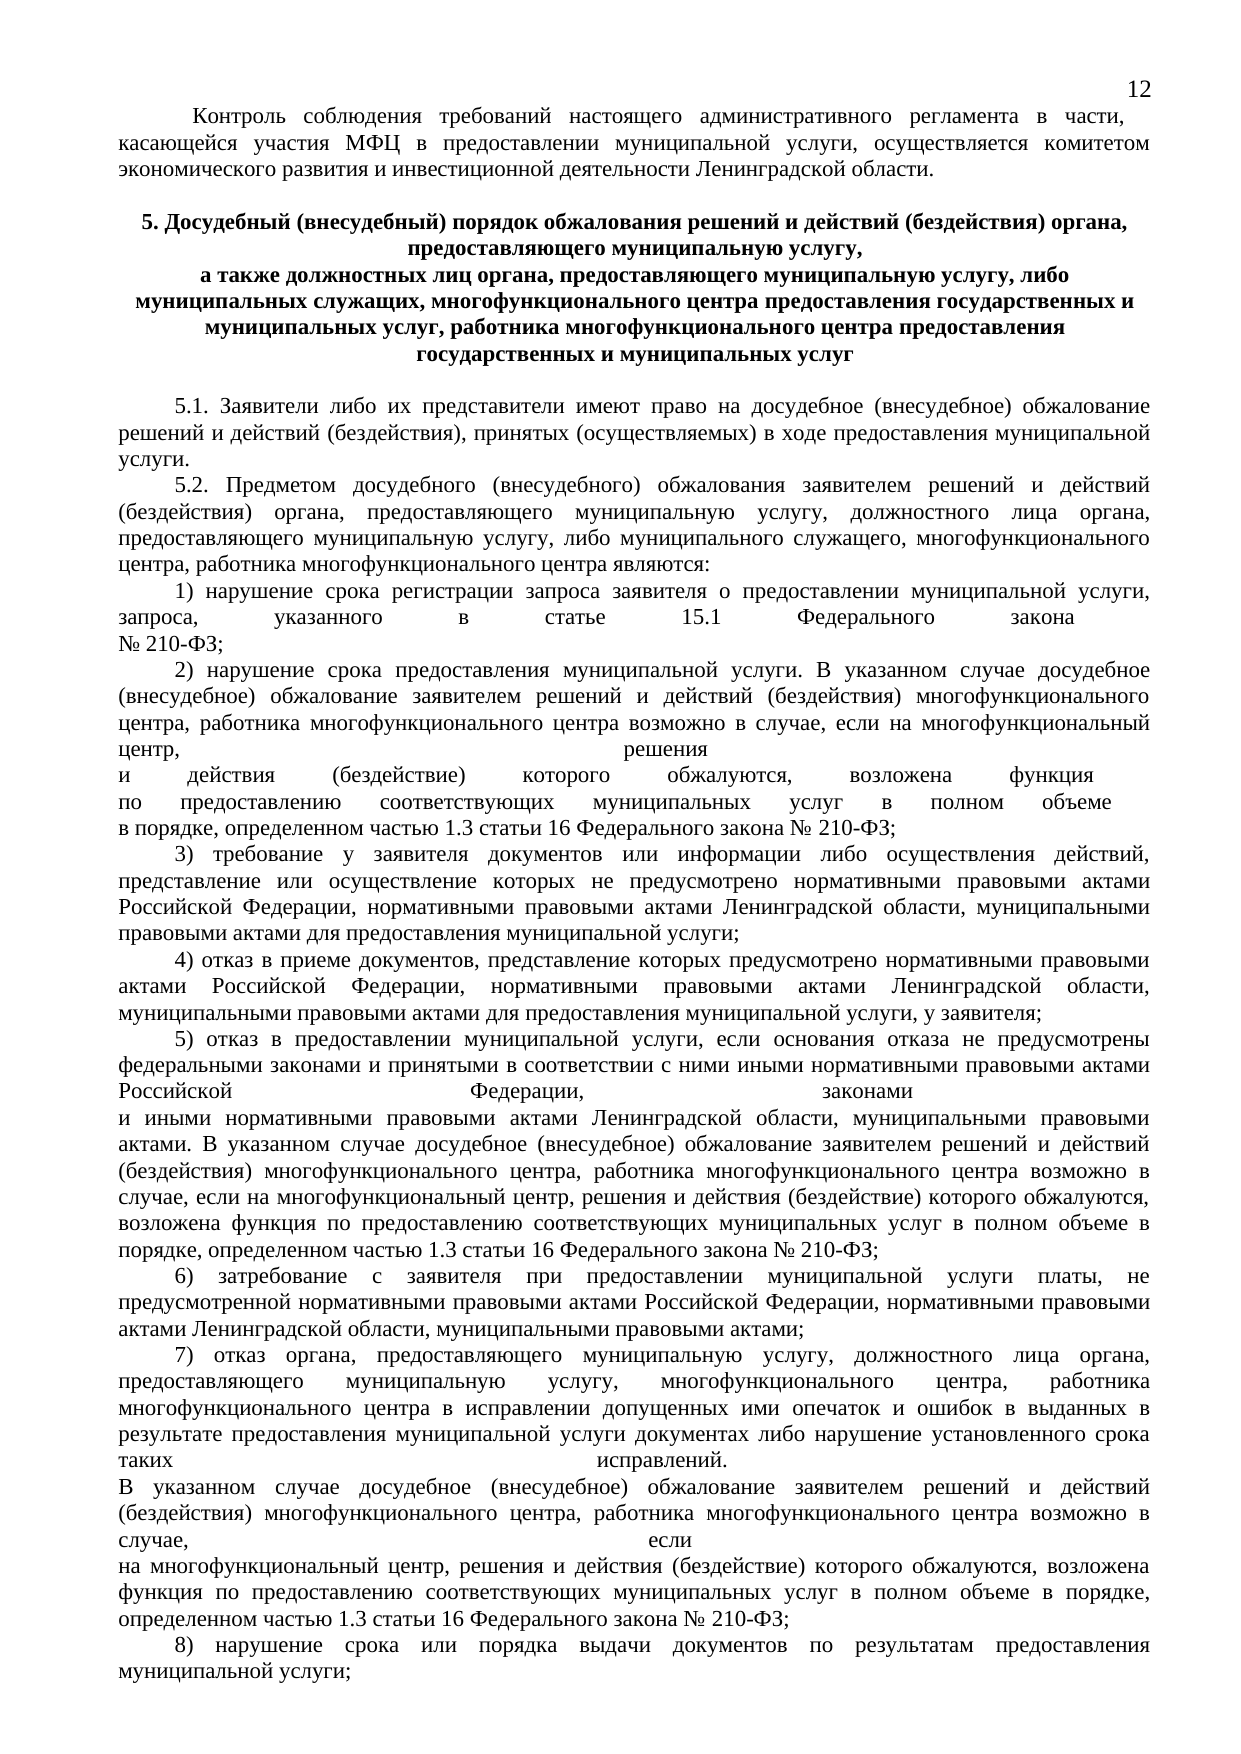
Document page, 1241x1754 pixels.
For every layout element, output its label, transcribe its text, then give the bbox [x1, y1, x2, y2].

text 6) затребование с заявителя при предоставлении муниципальной услуги платы, не предусмотренной нормативными правовыми актами Российской Федерации, нормативными правовыми актами Ленинградской области, муниципальными правовыми актами; [118, 1262, 1152, 1341]
text 1) нарушение срока регистрации запроса заявителя о предоставлении муниципальной услуги, запроса, указанного в статье 15.1 Федерального закона № 210-ФЗ; [118, 577, 1152, 656]
text а также должностных лиц органа, предоставляющего муниципальную услугу, либо муниципальных служащих, многофункционального центра предоставления государственных и муниципальных услуг, работника многофункционального центра предоставления государственных и муниципальных услуг [118, 261, 1152, 366]
text 5. Досудебный (внесудебный) порядок обжалования решений и действий (бездействия) органа, предоставляющего муниципальную услугу, [118, 208, 1152, 261]
text 3) требование у заявителя документов или информации либо осуществления действий, представление или осуществление которых не предусмотрено нормативными правовыми актами Российской Федерации, нормативными правовыми актами Ленинградской области, муниципальными правовыми актами для предоставления муниципальной услуги; [118, 840, 1152, 946]
text 7) отказ органа, предоставляющего муниципальную услугу, должностного лица органа, предоставляющего муниципальную услугу, многофункционального центра, работника многофункционального центра в исправлении допущенных ими опечаток и ошибок в выданных в результате предоставления муниципальной услуги документах либо нарушение установленного срока таких исправлений. В указанном случае досудебное (внесудебное) обжалование заявителем решений и действий (бездействия) многофункционального центра, работника многофункционального центра возможно в случае, если на многофункциональный центр, решения и действия (бездействие) которого обжалуются, возложена функция по предоставлению соответствующих муниципальных услуг в полном объеме в порядке, определенном частью 1.3 статьи 16 Федерального закона № 210-ФЗ; [118, 1341, 1152, 1631]
text 4) отказ в приеме документов, представление которых предусмотрено нормативными правовыми актами Российской Федерации, нормативными правовыми актами Ленинградской области, муниципальными правовыми актами для предоставления муниципальной услуги, у заявителя; [118, 946, 1152, 1025]
text 5.2. Предметом досудебного (внесудебного) обжалования заявителем решений и действий (бездействия) органа, предоставляющего муниципальную услугу, должностного лица органа, предоставляющего муниципальную услугу, либо муниципального служащего, многофункционального центра, работника многофункционального центра являются: [118, 471, 1152, 577]
text 5.1. Заявители либо их представители имеют право на досудебное (внесудебное) обжалование решений и действий (бездействия), принятых (осуществляемых) в ходе предоставления муниципальной услуги. [118, 392, 1152, 471]
text 8) нарушение срока или порядка выдачи документов по результатам предоставления муниципальной услуги; [118, 1631, 1152, 1684]
text 5) отказ в предоставлении муниципальной услуги, если основания отказа не предусмотрены федеральными законами и принятыми в соответствии с ними иными нормативными правовыми актами Российской Федерации, законами и иными нормативными правовыми актами Ленинградской области, муниципальными правовыми актами. В указанном случае досудебное (внесудебное) обжалование заявителем решений и действий (бездействия) многофункционального центра, работника многофункционального центра возможно в случае, если на многофункциональный центр, решения и действия (бездействие) которого обжалуются, возложена функция по предоставлению соответствующих муниципальных услуг в полном объеме в порядке, определенном частью 1.3 статьи 16 Федерального закона № 210-ФЗ; [118, 1025, 1152, 1262]
text 2) нарушение срока предоставления муниципальной услуги. В указанном случае досудебное (внесудебное) обжалование заявителем решений и действий (бездействия) многофункционального центра, работника многофункционального центра возможно в случае, если на многофункциональный центр, решения и действия (бездействие) которого обжалуются, возложена функция по предоставлению соответствующих муниципальных услуг в полном объеме в порядке, определенном частью 1.3 статьи 16 Федерального закона № 210-ФЗ; [118, 656, 1152, 840]
title Контроль соблюдения требований настоящего административного регламента в части, касающейся участия МФЦ в предоставлении муниципальной услуги, осуществляется комитетом экономического развития и инвестиционной деятельности Ленинградской области. [118, 102, 1152, 182]
